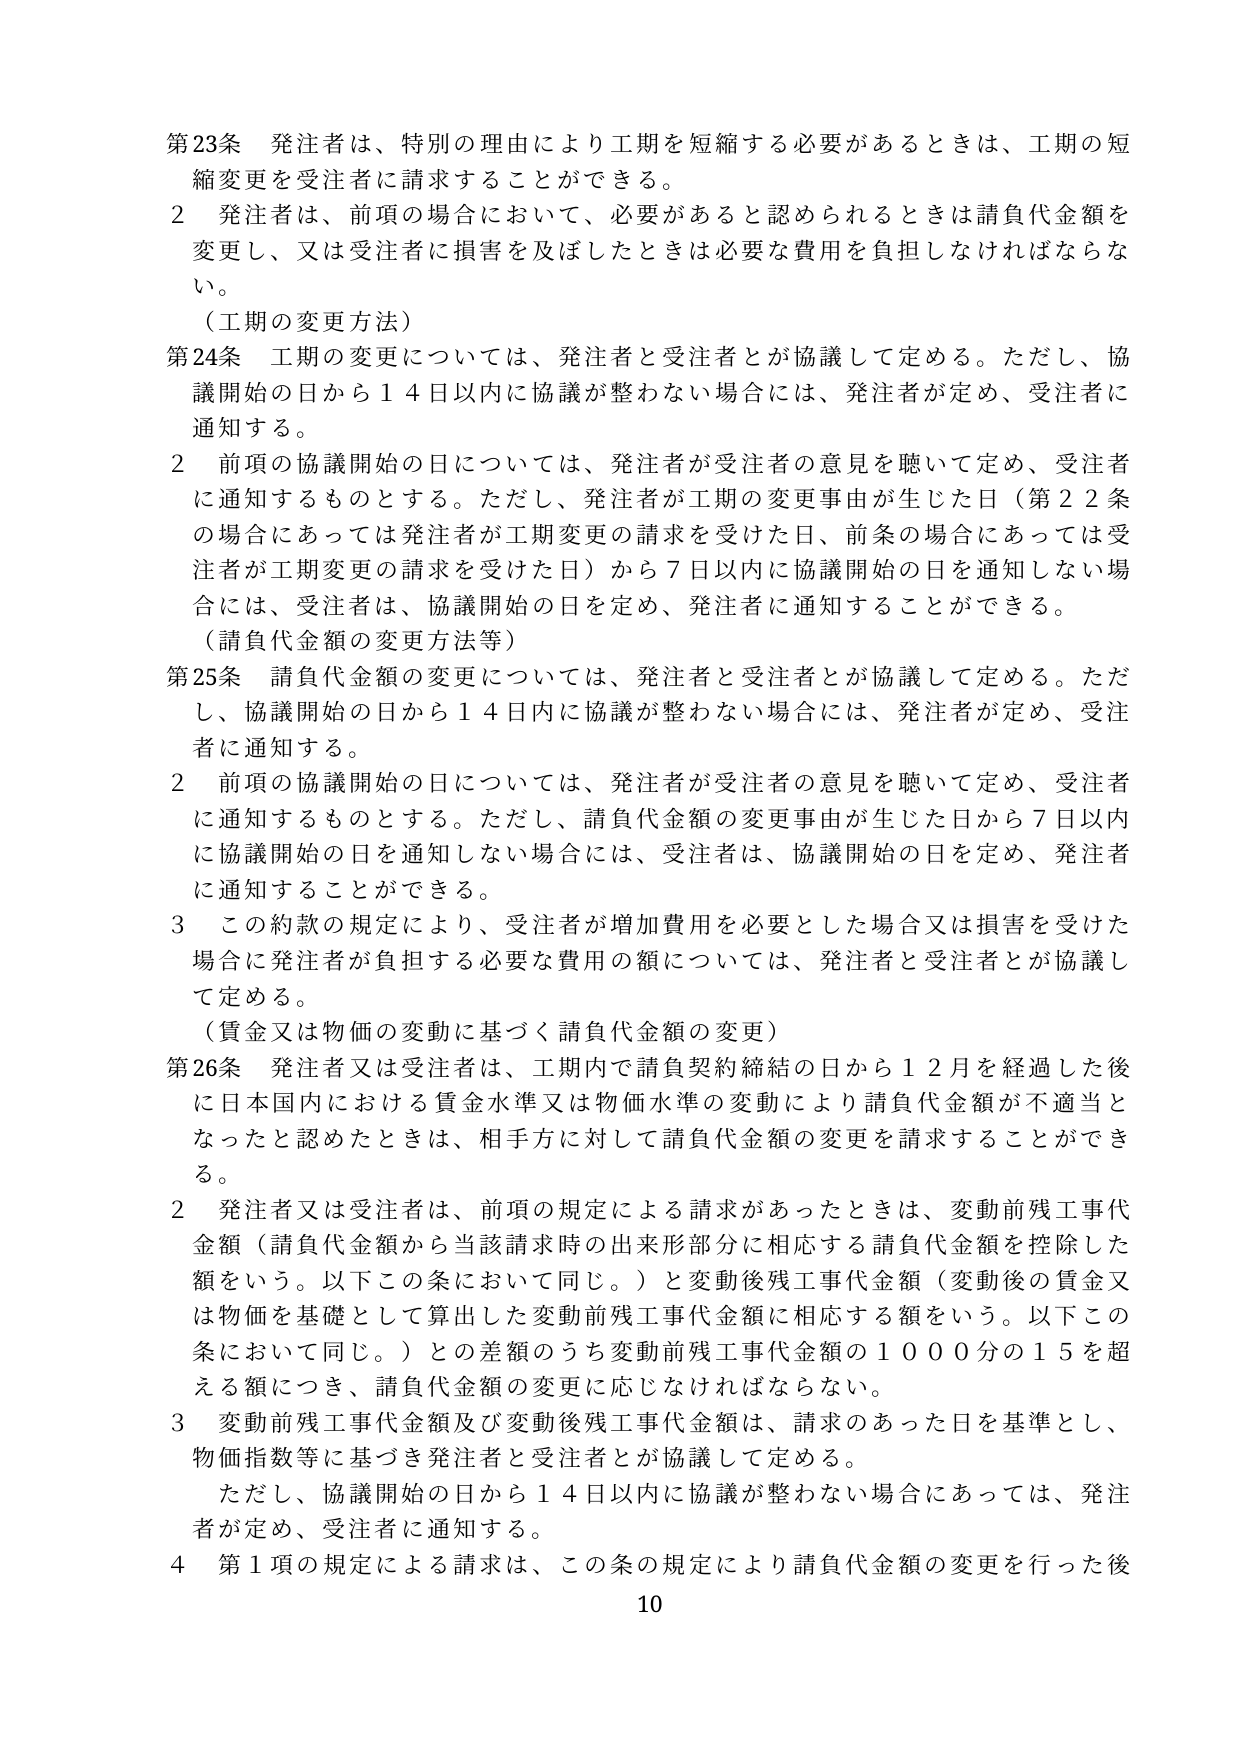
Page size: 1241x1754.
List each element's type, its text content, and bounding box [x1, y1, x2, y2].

text （工期の変更方法） [166, 302, 1133, 338]
text ２ 前項の協議開始の日については、発注者が受注者の意見を聴いて定め、受注者に通知するものとする。ただし、発注者が工期の変更事由が生じた日（第２２条の場合にあっては発注者が工期変更の請求を受けた日、前条の場合にあっては受注者が工期変更の請求を受けた日）から７日以内に協議開始の日を通知しない場合には、受注者は、協議開始の日を定め、発注者に通知することができる。 [166, 444, 1133, 622]
text ３ 変動前残工事代金額及び変動後残工事代金額は、請求のあった日を基準とし、物価指数等に基づき発注者と受注者とが協議して定める。 [166, 1404, 1133, 1475]
text 第23条 発注者は、特別の理由により工期を短縮する必要があるときは、工期の短縮変更を受注者に請求することができる。 [166, 125, 1133, 196]
text ２ 前項の協議開始の日については、発注者が受注者の意見を聴いて定め、受注者に通知するものとする。ただし、請負代金額の変更事由が生じた日から７日以内に協議開始の日を通知しない場合には、受注者は、協議開始の日を定め、発注者に通知することができる。 [166, 764, 1133, 906]
text ２ 発注者又は受注者は、前項の規定による請求があったときは、変動前残工事代金額（請負代金額から当該請求時の出来形部分に相応する請負代金額を控除した額をいう。以下この条において同じ。）と変動後残工事代金額（変動後の賃金又は物価を基礎として算出した変動前残工事代金額に相応する額をいう。以下この条において同じ。）との差額のうち変動前残工事代金額の１０００分の１５を超える額につき、請負代金額の変更に応じなければならない。 [166, 1191, 1133, 1404]
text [166, 1546, 1133, 1581]
text ３ この約款の規定により、受注者が増加費用を必要とした場合又は損害を受けた場合に発注者が負担する必要な費用の額については、発注者と受注者とが協議して定める。 [166, 906, 1133, 1013]
text 第24条 工期の変更については、発注者と受注者とが協議して定める。ただし、協議開始の日から１４日以内に協議が整わない場合には、発注者が定め、受注者に通知する。 [166, 338, 1133, 444]
text 第25条 請負代金額の変更については、発注者と受注者とが協議して定める。ただし、協議開始の日から１４日内に協議が整わない場合には、発注者が定め、受注者に通知する。 [166, 658, 1133, 764]
text （賃金又は物価の変動に基づく請負代金額の変更） [166, 1013, 1133, 1048]
text （請負代金額の変更方法等） [166, 622, 1133, 658]
text ただし、協議開始の日から１４日以内に協議が整わない場合にあっては、発注者が定め、受注者に通知する。 [190, 1475, 1133, 1546]
text ２ 発注者は、前項の場合において、必要があると認められるときは請負代金額を変更し、又は受注者に損害を及ぼしたときは必要な費用を負担しなければならない。 [166, 196, 1133, 302]
text 第26条 発注者又は受注者は、工期内で請負契約締結の日から１２月を経過した後に日本国内における賃金水準又は物価水準の変動により請負代金額が不適当となったと認めたときは、相手方に対して請負代金額の変更を請求することができる。 [166, 1048, 1133, 1191]
